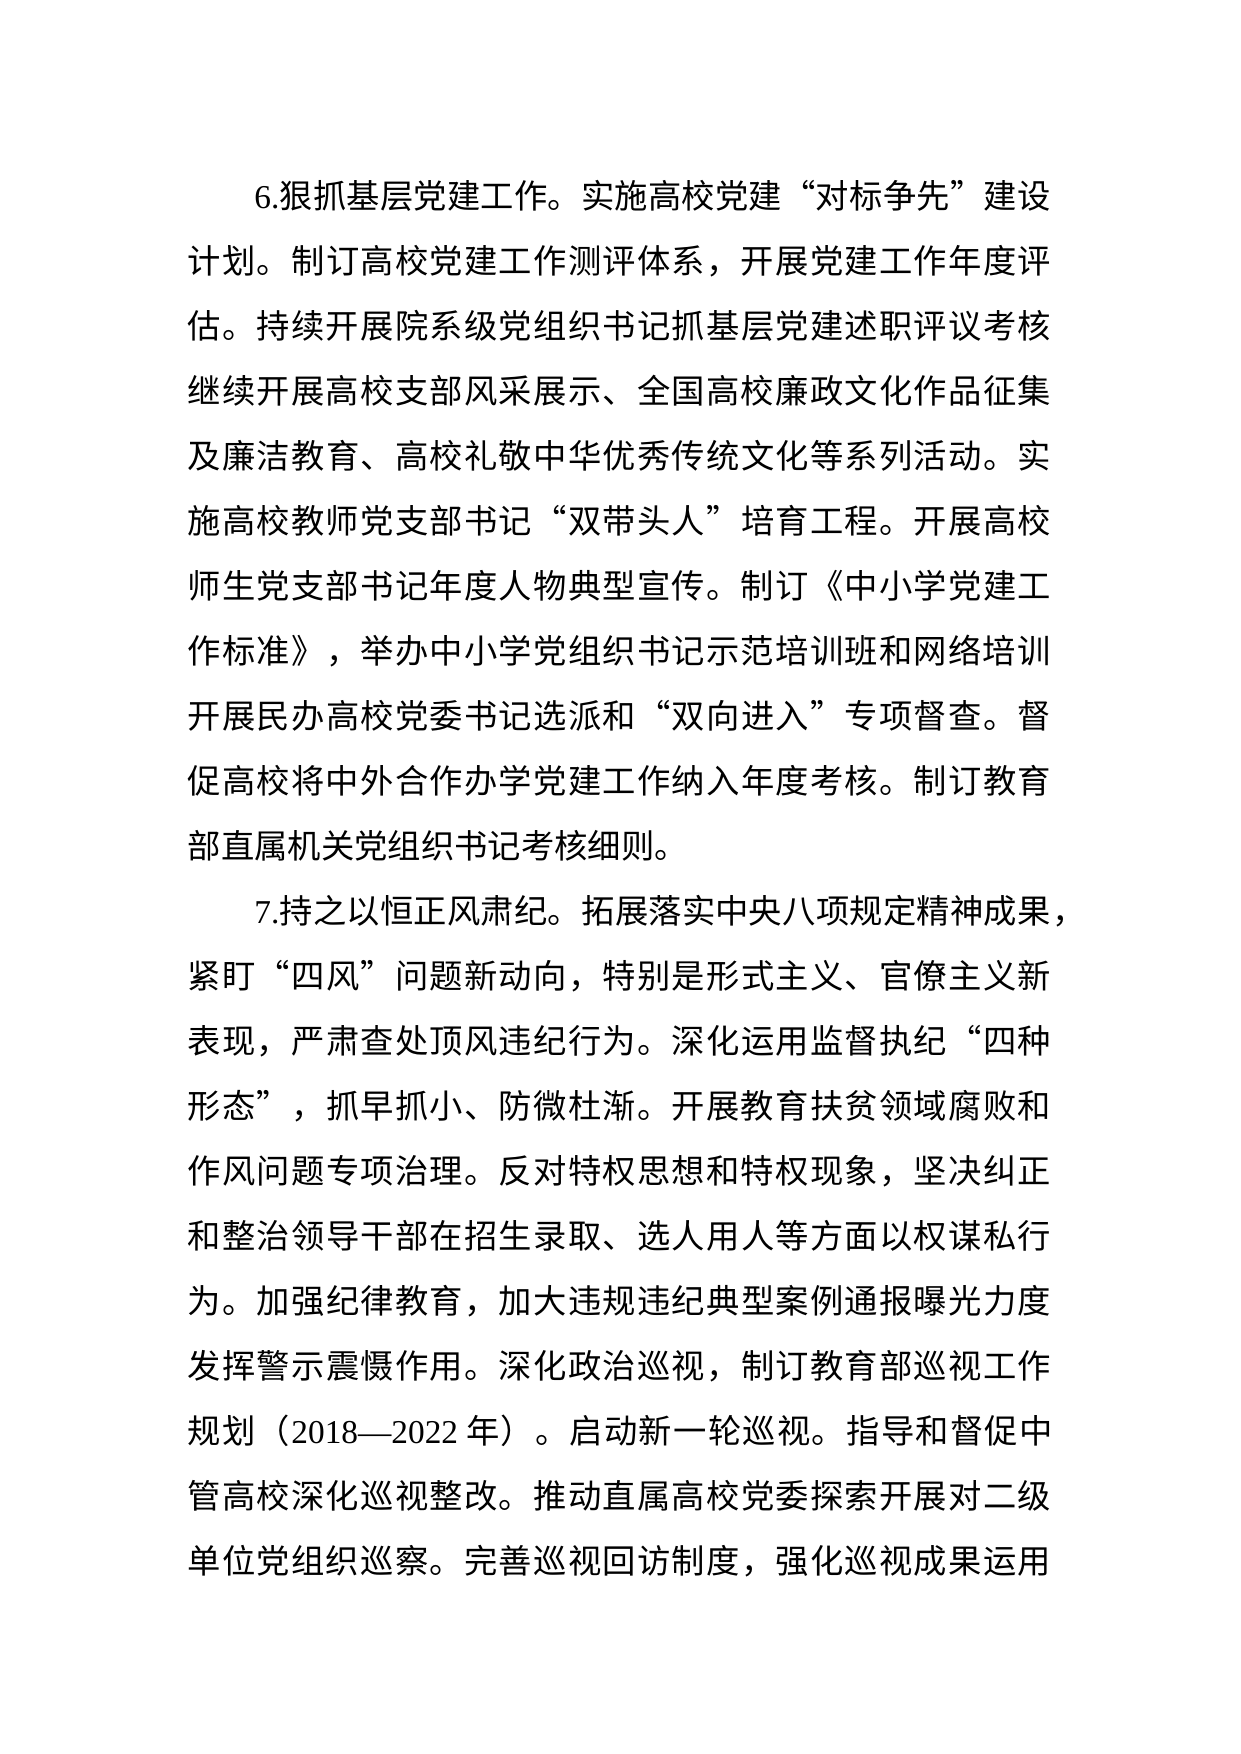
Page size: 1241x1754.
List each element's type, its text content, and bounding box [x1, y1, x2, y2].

text 6.狠抓基层党建工作。实施高校党建“对标争先”建设计划。制订高校党建工作测评体系，开展党建工作年度评估。持续开展院系级党组织书记抓基层党建述职评议考核。继续开展高校支部风采展示、全国高校廉政文化作品征集及廉洁教育、高校礼敬中华优秀传统文化等系列活动。实施高校教师党支部书记“双带头人”培育工程。开展高校师生党支部书记年度人物典型宣传。制订《中小学党建工作标准》，举办中小学党组织书记示范培训班和网络培训。开展民办高校党委书记选派和“双向进入”专项督查。督促高校将中外合作办学党建工作纳入年度考核。制订教育部直属机关党组织书记考核细则。 [187, 162, 1053, 877]
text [187, 877, 1053, 1592]
